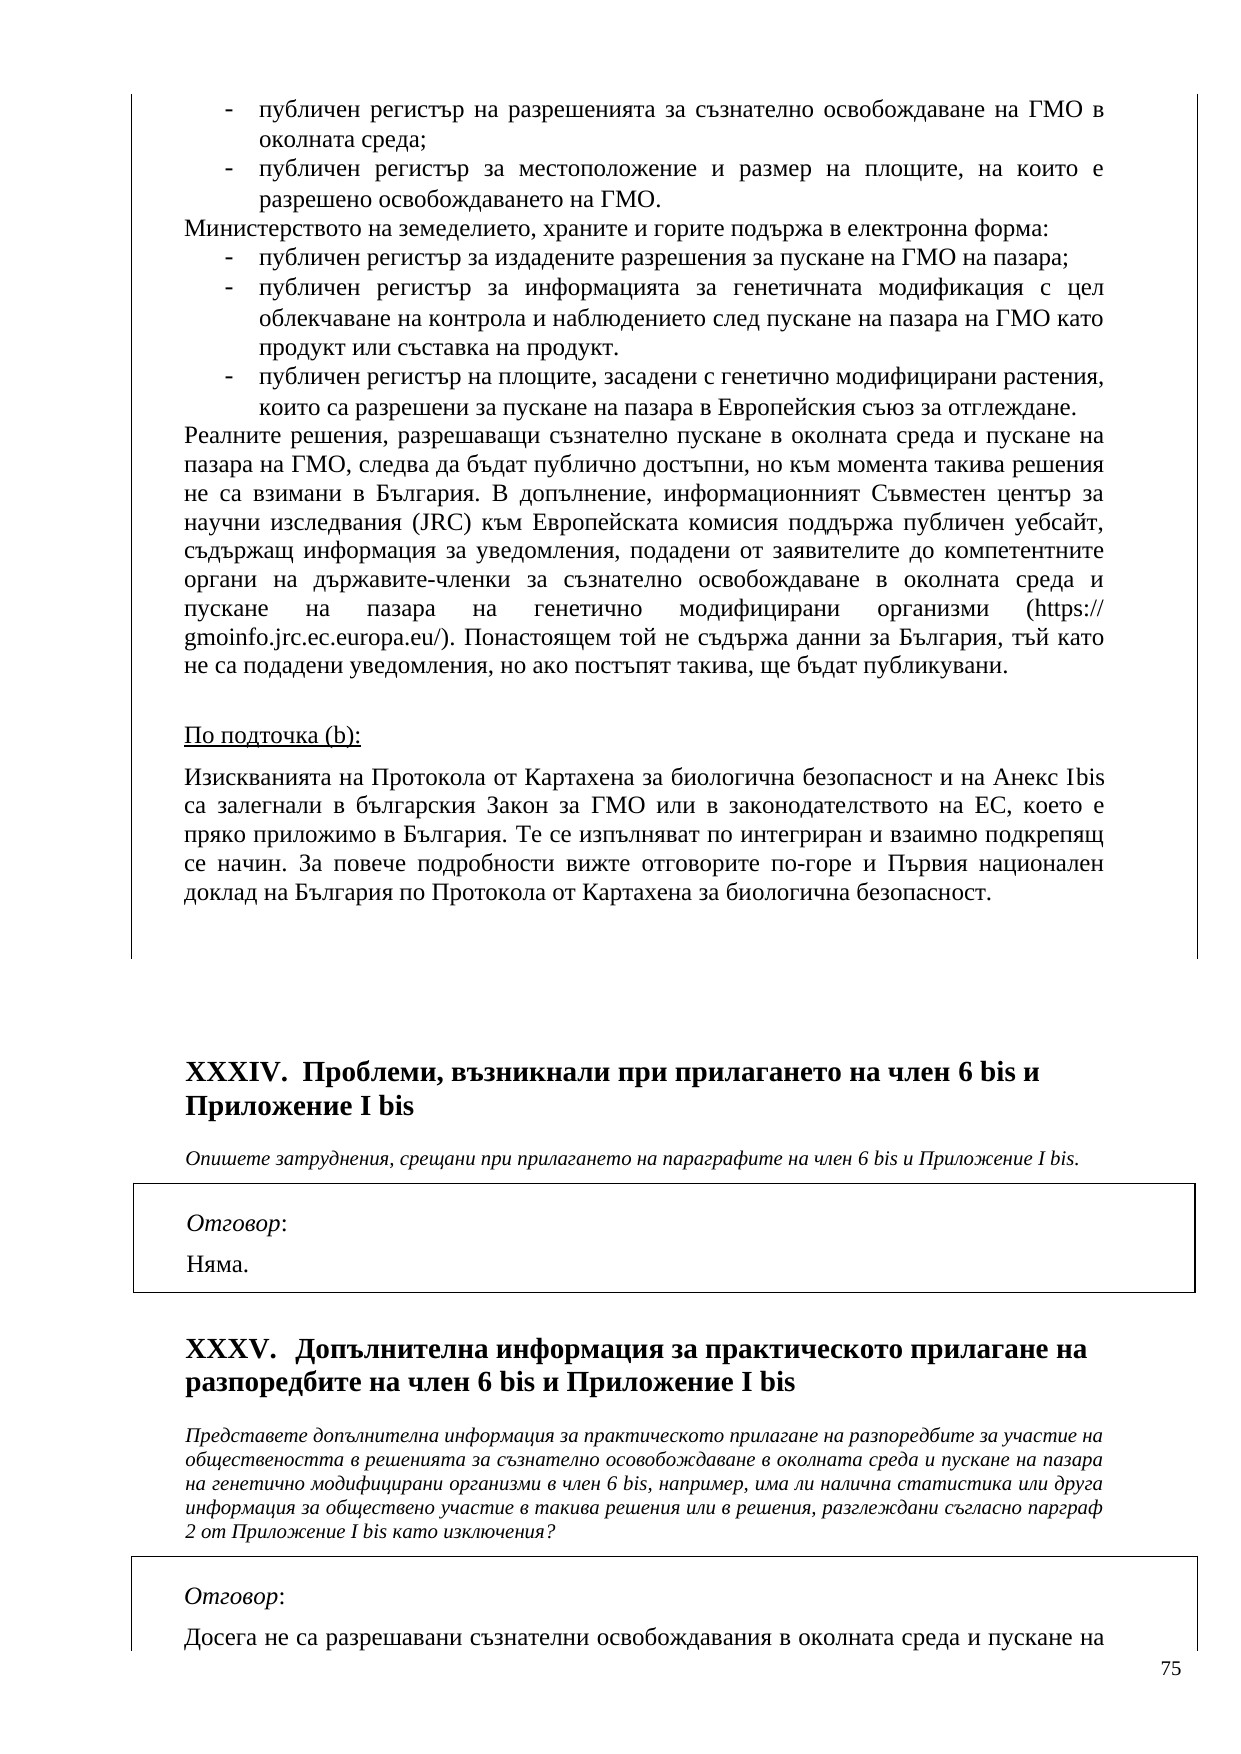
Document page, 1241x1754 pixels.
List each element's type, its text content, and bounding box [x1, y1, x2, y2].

table_header [134, 1184, 1194, 1208]
text Опишете затруднения, срещани при прилагането на параграфите на член 6 bis и Приложение I bis. [185, 1146, 1104, 1170]
table_header [132, 1557, 1197, 1581]
text XXXV. Допълнителна информация за практическото прилагане на разпоредбите на член 6 bis и Приложение I bis [185, 1331, 1104, 1398]
text XXXIV. Проблеми, възникнали при прилагането на член 6 bis и Приложение I bis [185, 1054, 1104, 1121]
text Представете допълнителна информация за практическото прилагане на разпоредбите за участие на обществеността в решенията за съзнателно осовобождаване в околната среда и пускане на пазара на генетично модифицирани организми в член 6 bis, например, има ли налична статистика или друга информация за обществено участие в такива решения или в решения, разглеждани съгласно парграф 2 от Приложение I bis като изключения? [185, 1423, 1104, 1543]
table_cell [132, 94, 1197, 959]
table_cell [132, 1581, 1197, 1651]
table_cell Отговор: Няма. [134, 1208, 1194, 1290]
